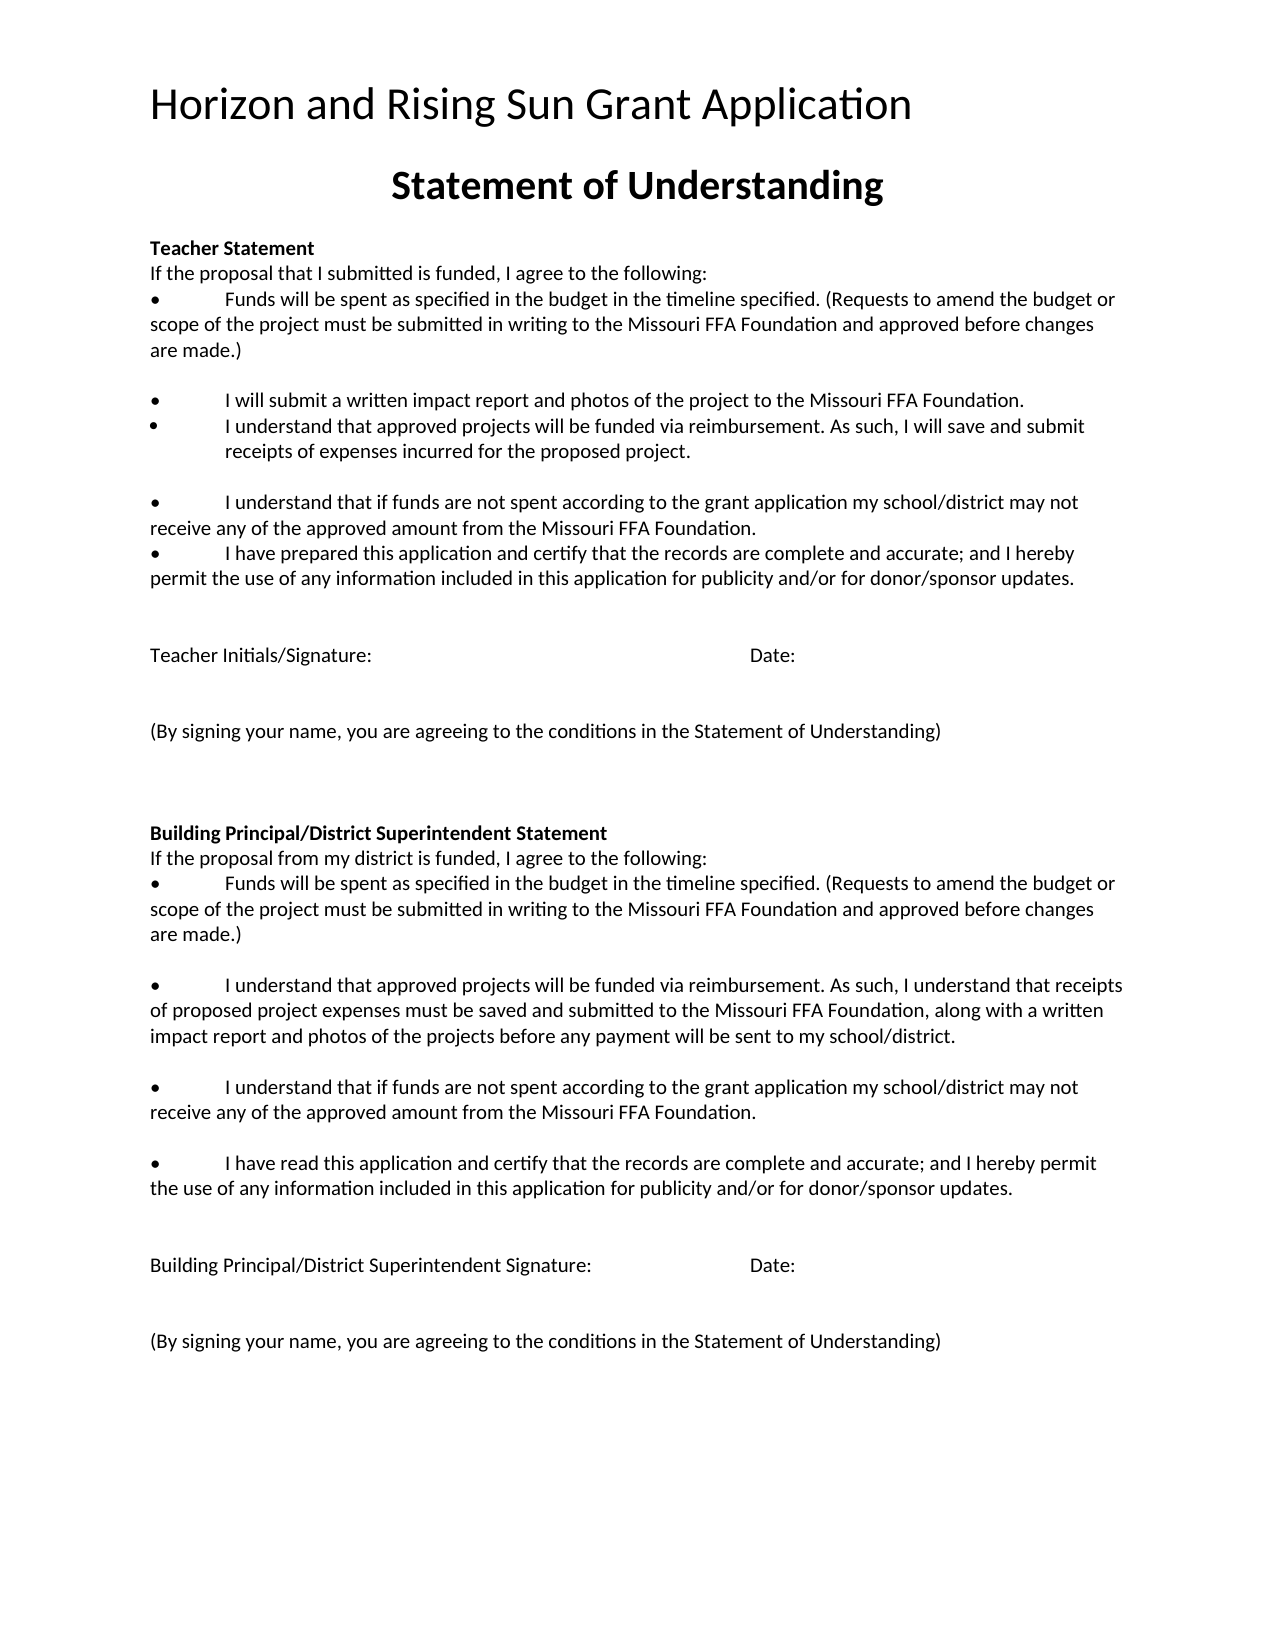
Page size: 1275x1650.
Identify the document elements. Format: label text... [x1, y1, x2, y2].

text Building Principal/District Superintendent Signature: Date: [150, 1252, 1125, 1277]
text • Funds will be spent as specified in the budget in the timeline specified. (Requests to amend the budget or scope of the project must be submitted in writing to the Missouri FFA Foundation and approved before changes are made.) [150, 871, 1125, 947]
text • I have read this application and certify that the records are complete and accurate; and I hereby permit the use of any information included in this application for publicity and/or for donor/sponsor updates. [150, 1150, 1125, 1201]
text Statement of Understanding [150, 159, 1125, 210]
text • Funds will be spent as specified in the budget in the timeline specified. (Requests to amend the budget or scope of the project must be submitted in writing to the Missouri FFA Foundation and approved before changes are made.) [150, 286, 1125, 362]
text Teacher Initials/Signature: Date: [150, 642, 1125, 667]
list I understand that approved projects will be funded via reimbursement. As such, I will save and submit receipts of expenses incurred for the proposed project. [150, 413, 1125, 464]
text If the proposal that I submitted is funded, I agree to the following: [150, 261, 1125, 286]
text (By signing your name, you are agreeing to the conditions in the Statement of Understanding) [150, 718, 1125, 743]
text Teacher Statement [150, 235, 1125, 261]
text (By signing your name, you are agreeing to the conditions in the Statement of Understanding) [150, 1328, 1125, 1353]
text • I understand that approved projects will be funded via reimbursement. As such, I understand that receipts of proposed project expenses must be saved and submitted to the Missouri FFA Foundation, along with a written impact report and photos of the projects before any payment will be sent to my school/district. [150, 972, 1125, 1048]
text • I have prepared this application and certify that the records are complete and accurate; and I hereby permit the use of any information included in this application for publicity and/or for donor/sponsor updates. [150, 540, 1125, 591]
text If the proposal from my district is funded, I agree to the following: [150, 845, 1125, 871]
text • I understand that if funds are not spent according to the grant application my school/district may not receive any of the approved amount from the Missouri FFA Foundation. [150, 1074, 1125, 1125]
text Building Principal/District Superintendent Statement [150, 820, 1125, 845]
text • I understand that if funds are not spent according to the grant application my school/district may not receive any of the approved amount from the Missouri FFA Foundation. [150, 489, 1125, 540]
text • I will submit a written impact report and photos of the project to the Missouri FFA Foundation. [150, 388, 1125, 413]
